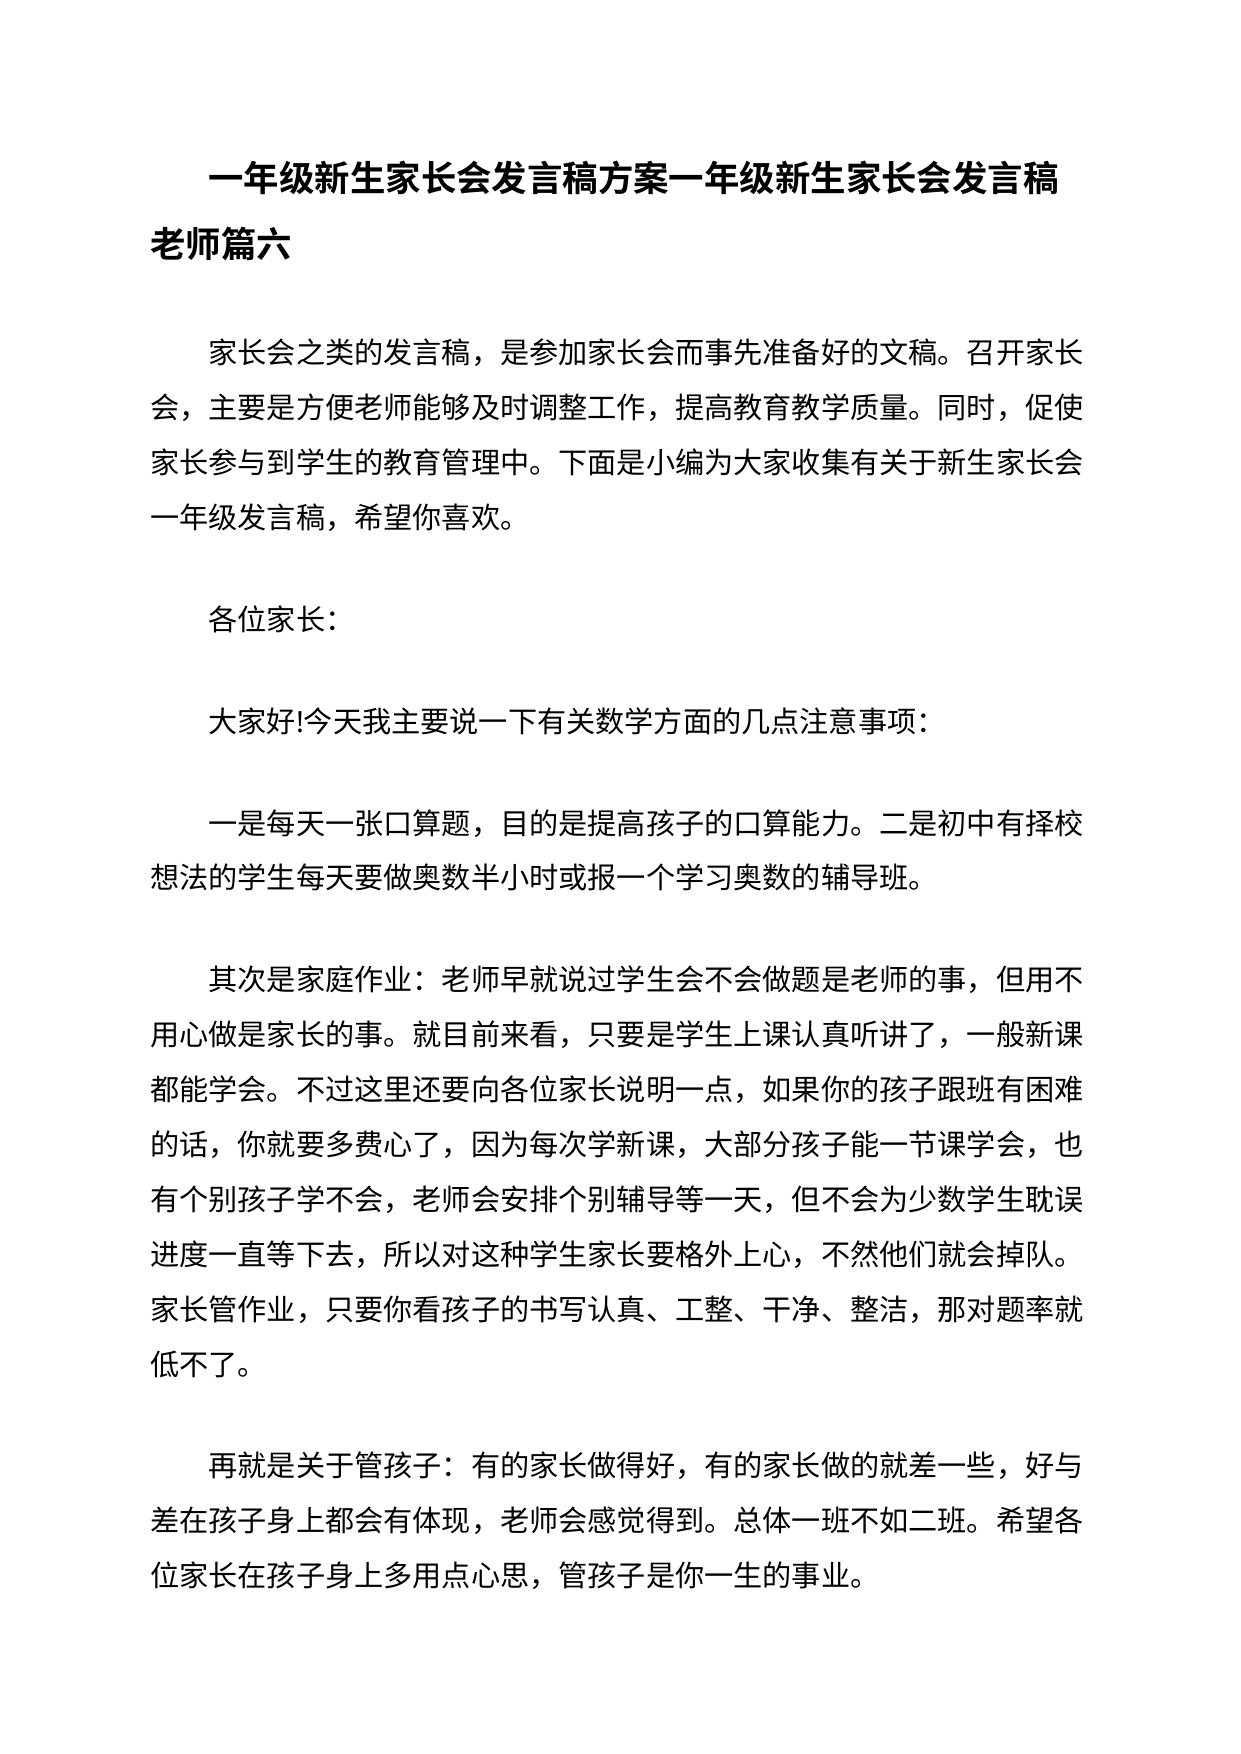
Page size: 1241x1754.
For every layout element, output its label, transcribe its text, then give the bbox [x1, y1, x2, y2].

text 一年级新生家长会发言稿方案一年级新生家长会发言稿老师篇六 [150, 150, 1090, 268]
text 大家好!今天我主要说一下有关数学方面的几点注意事项： [150, 698, 1090, 741]
text 其次是家庭作业：老师早就说过学生会不会做题是老师的事，但用不用心做是家长的事。就目前来看，只要是学生上课认真听讲了，一般新课都能学会。不过这里还要向各位家长说明一点，如果你的孩子跟班有困难的话，你就要多费心了，因为每次学新课，大部分孩子能一节课学会，也有个别孩子学不会，老师会安排个别辅导等一天，但不会为少数学生耽误进度一直等下去，所以对这种学生家长要格外上心，不然他们就会掉队。家长管作业，只要你看孩子的书写认真、工整、干净、整洁，那对题率就低不了。 [150, 957, 1090, 1383]
text 一是每天一张口算题，目的是提高孩子的口算能力。二是初中有择校想法的学生每天要做奥数半小时或报一个学习奥数的辅导班。 [150, 800, 1090, 897]
text 各位家长： [150, 596, 1090, 639]
text 再就是关于管孩子：有的家长做得好，有的家长做的就差一些，好与差在孩子身上都会有体现，老师会感觉得到。总体一班不如二班。希望各位家长在孩子身上多用点心思，管孩子是你一生的事业。 [150, 1443, 1090, 1595]
text 家长会之类的发言稿，是参加家长会而事先准备好的文稿。召开家长会，主要是方便老师能够及时调整工作，提高教育教学质量。同时，促使家长参与到学生的教育管理中。下面是小编为大家收集有关于新生家长会一年级发言稿，希望你喜欢。 [150, 330, 1090, 537]
